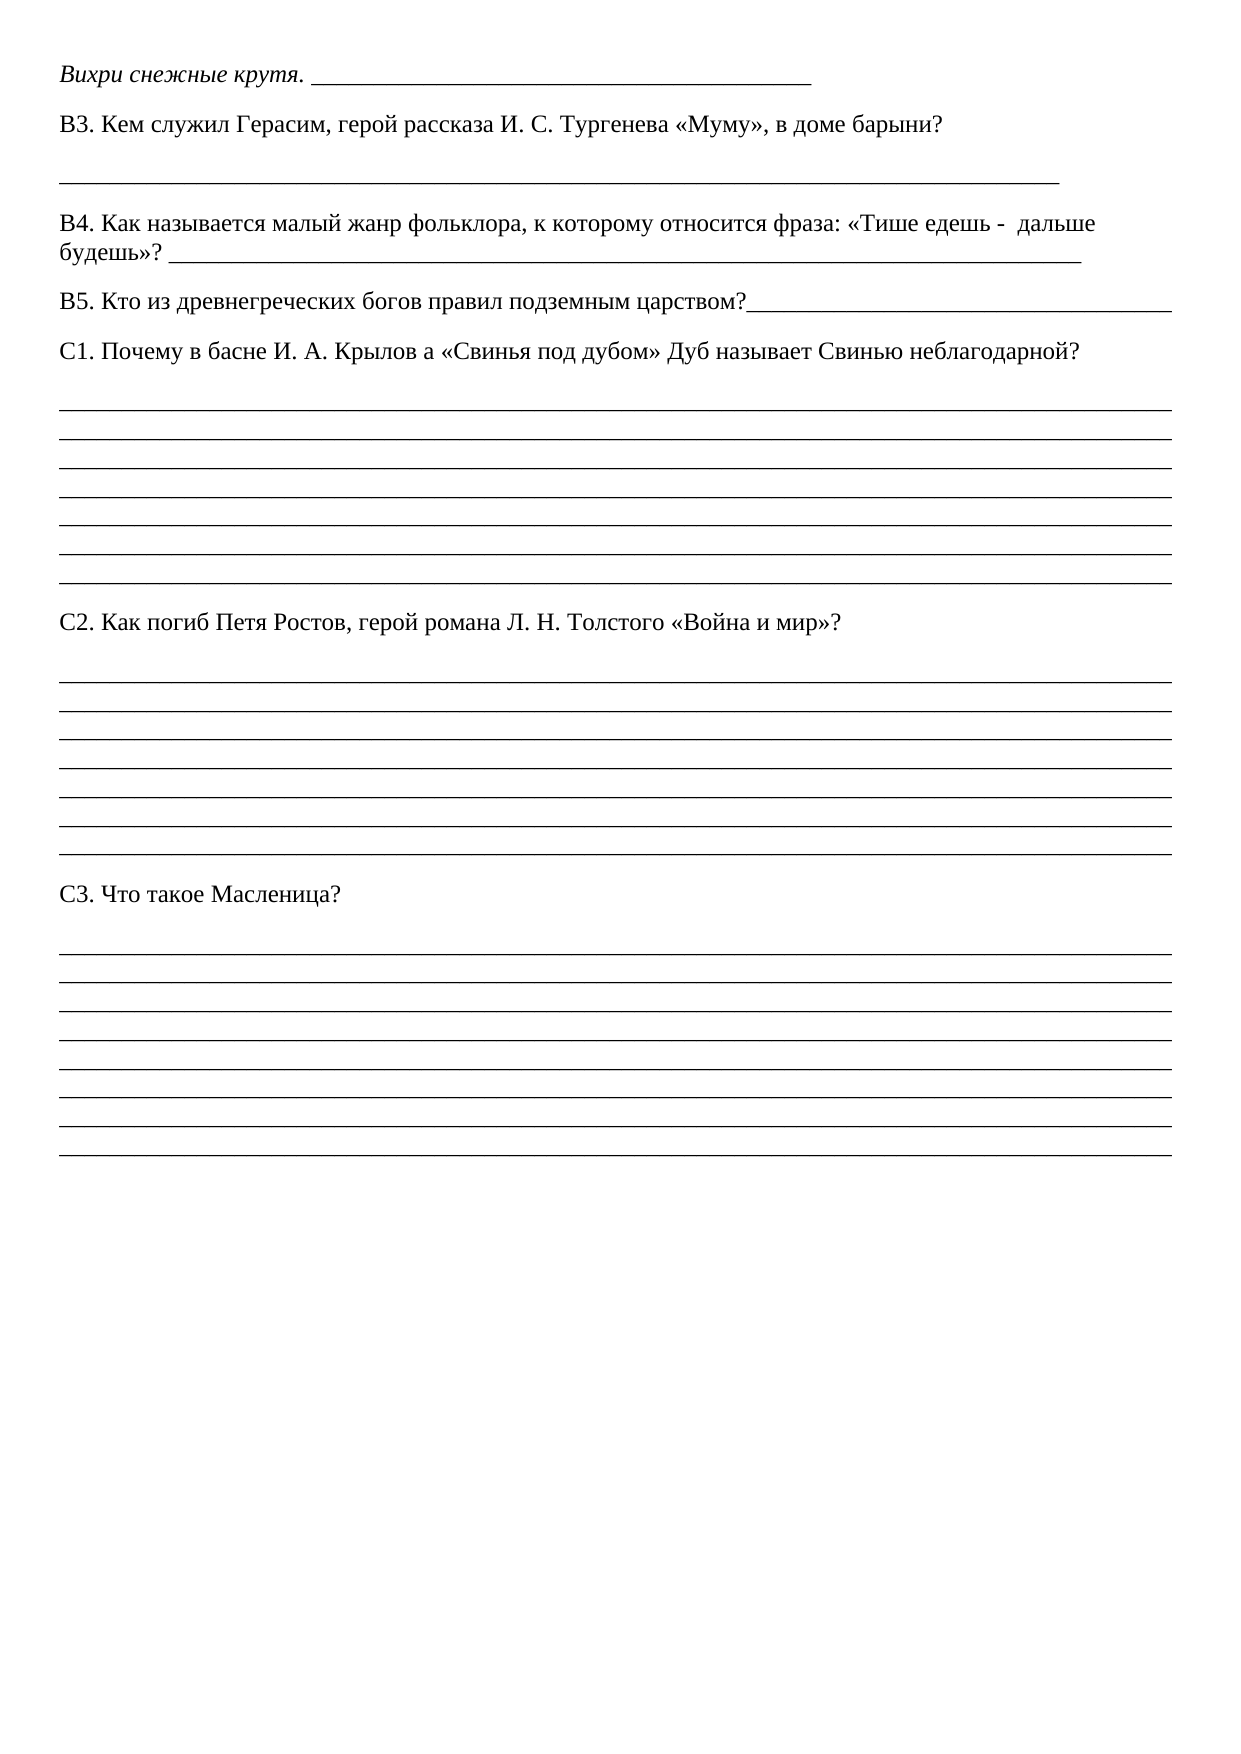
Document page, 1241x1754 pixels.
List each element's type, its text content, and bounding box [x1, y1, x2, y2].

text В3. Кем служил Герасим, герой рассказа И. С. Тургенева «Муму», в доме барыни? [59, 109, 1181, 137]
text В4. Как называется малый жанр фольклора, к которому относится фраза: «Тише едешь - дальше будешь»? _________________________________________________________________________ [59, 208, 1181, 265]
text С2. Как погиб Петя Ростов, герой романа Л. Н. Толстого «Война и мир»? [59, 607, 1181, 636]
text ________________________________________________________________________________ [59, 158, 1181, 187]
text С1. Почему в басне И. А. Крылов а «Свинья под дубом» Дуб называет Свинью неблагодарной? [59, 336, 1181, 364]
text _______________________________________________________________________________________________________________________________________________________________________________________________________________________________________________________________________________________________________________________________________________________________________________________________________________________________________________________________________________________________________________________________________________________________________________________________________________________________________________ [59, 385, 1181, 587]
text Вихри снежные крутя. ________________________________________ [59, 59, 1181, 88]
text С3. Что такое Масленица? [59, 879, 1181, 908]
text ________________________________________________________________________________________________________________________________________________________________________________________________________________________________________________________________________________________________________________________________________________________________________________________________________________________________________________________________________________________________________________________________________________________________________________________________________________________________________________________________________________________________________________________________________ [59, 929, 1181, 1159]
text В5. Кто из древнегреческих богов правил подземным царством?__________________________________ [59, 286, 1181, 315]
text _______________________________________________________________________________________________________________________________________________________________________________________________________________________________________________________________________________________________________________________________________________________________________________________________________________________________________________________________________________________________________________________________________________________________________________________________________________________________________________ [59, 657, 1181, 858]
